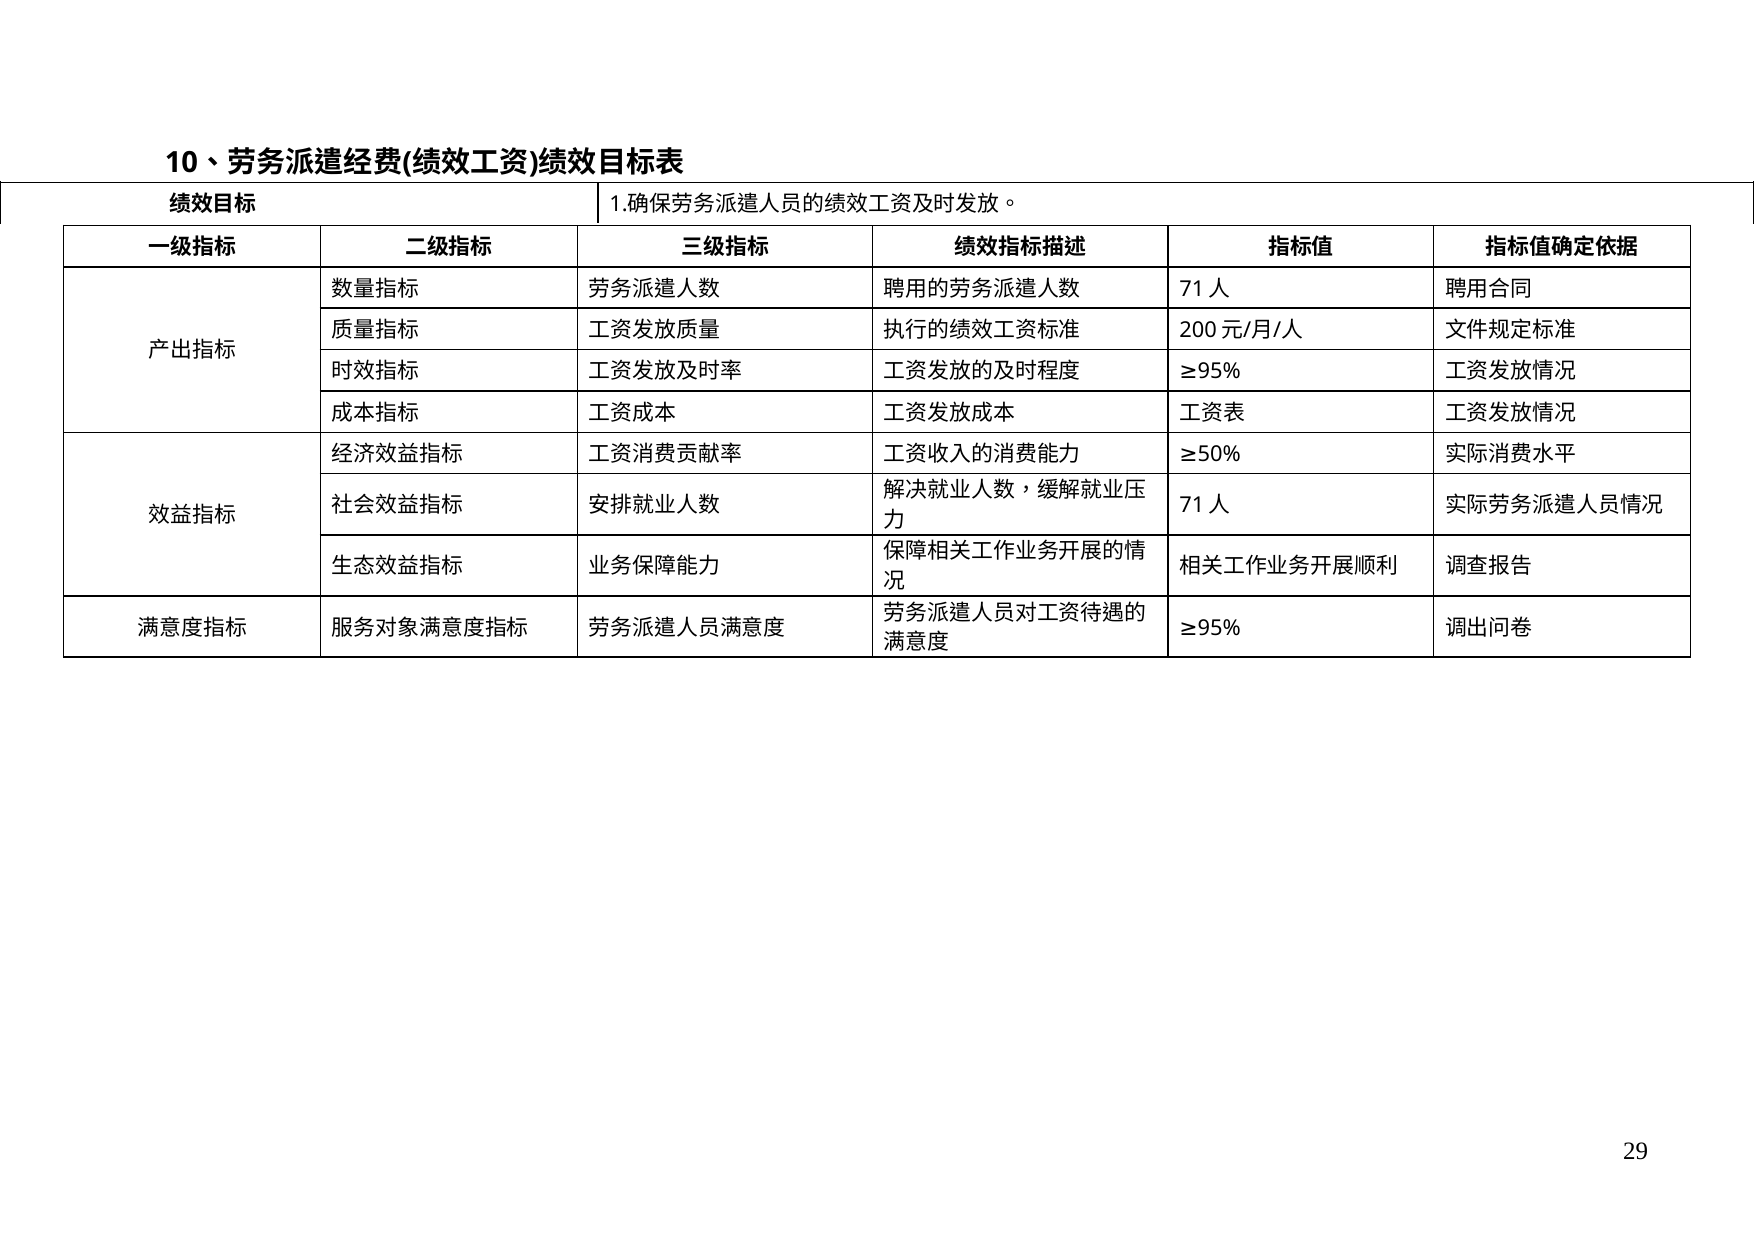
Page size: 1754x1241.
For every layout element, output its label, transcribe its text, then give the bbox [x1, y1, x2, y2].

table_cell 劳务派遣人数 [578, 268, 872, 307]
table_cell 聘用的劳务派遣人数 [873, 268, 1167, 307]
table_cell 劳务派遣人员对工资待遇的满意度 [873, 597, 1167, 656]
table_header 二级指标 [321, 226, 577, 266]
table_cell 工资发放质量 [578, 309, 872, 349]
table_cell 工资成本 [578, 392, 872, 431]
table_header 绩效目标 [1, 183, 597, 223]
table_cell 产出指标 [64, 268, 320, 431]
table_cell 71人 [1169, 474, 1433, 534]
table_cell 调查报告 [1434, 536, 1690, 595]
table_cell 71人 [1169, 268, 1433, 307]
table_cell 满意度指标 [64, 597, 320, 656]
table_cell 业务保障能力 [578, 536, 872, 595]
table_cell 经济效益指标 [321, 433, 577, 473]
table_header 三级指标 [578, 226, 872, 266]
table_header 一级指标 [64, 226, 320, 266]
table_cell 工资消费贡献率 [578, 433, 872, 473]
table_cell 实际劳务派遣人员情况 [1434, 474, 1690, 534]
table_cell 工资表 [1169, 392, 1433, 431]
table_cell ≥95% [1169, 350, 1433, 390]
table_header 指标值 [1169, 226, 1433, 266]
table_cell 解决就业人数，缓解就业压力 [873, 474, 1167, 534]
table_cell ≥95% [1169, 597, 1433, 656]
table_header 1.确保劳务派遣人员的绩效工资及时发放。 [599, 183, 1753, 223]
table_cell 质量指标 [321, 309, 577, 349]
table_cell 相关工作业务开展顺利 [1169, 536, 1433, 595]
table_cell 安排就业人数 [578, 474, 872, 534]
table_cell 时效指标 [321, 350, 577, 390]
table_cell 劳务派遣人员满意度 [578, 597, 872, 656]
table_cell 工资收入的消费能力 [873, 433, 1167, 473]
table_cell 工资发放情况 [1434, 350, 1690, 390]
table_cell 保障相关工作业务开展的情况 [873, 536, 1167, 595]
table_cell 聘用合同 [1434, 268, 1690, 307]
table_cell 工资发放及时率 [578, 350, 872, 390]
table_cell 200元/月/人 [1169, 309, 1433, 349]
table_cell 成本指标 [321, 392, 577, 431]
table_cell 文件规定标准 [1434, 309, 1690, 349]
table_cell ≥50% [1169, 433, 1433, 473]
table_cell 服务对象满意度指标 [321, 597, 577, 656]
table_cell 执行的绩效工资标准 [873, 309, 1167, 349]
text 10、劳务派遣经费(绩效工资)绩效目标表 [106, 142, 1648, 181]
table_cell 数量指标 [321, 268, 577, 307]
table_header 指标值确定依据 [1434, 226, 1690, 266]
table_header 绩效指标描述 [873, 226, 1167, 266]
table_cell 工资发放情况 [1434, 392, 1690, 431]
table_cell 实际消费水平 [1434, 433, 1690, 473]
table_cell 工资发放成本 [873, 392, 1167, 431]
table_cell 效益指标 [64, 433, 320, 595]
table_cell 社会效益指标 [321, 474, 577, 534]
table_cell 调出问卷 [1434, 597, 1690, 656]
table_cell 工资发放的及时程度 [873, 350, 1167, 390]
table_cell 生态效益指标 [321, 536, 577, 595]
